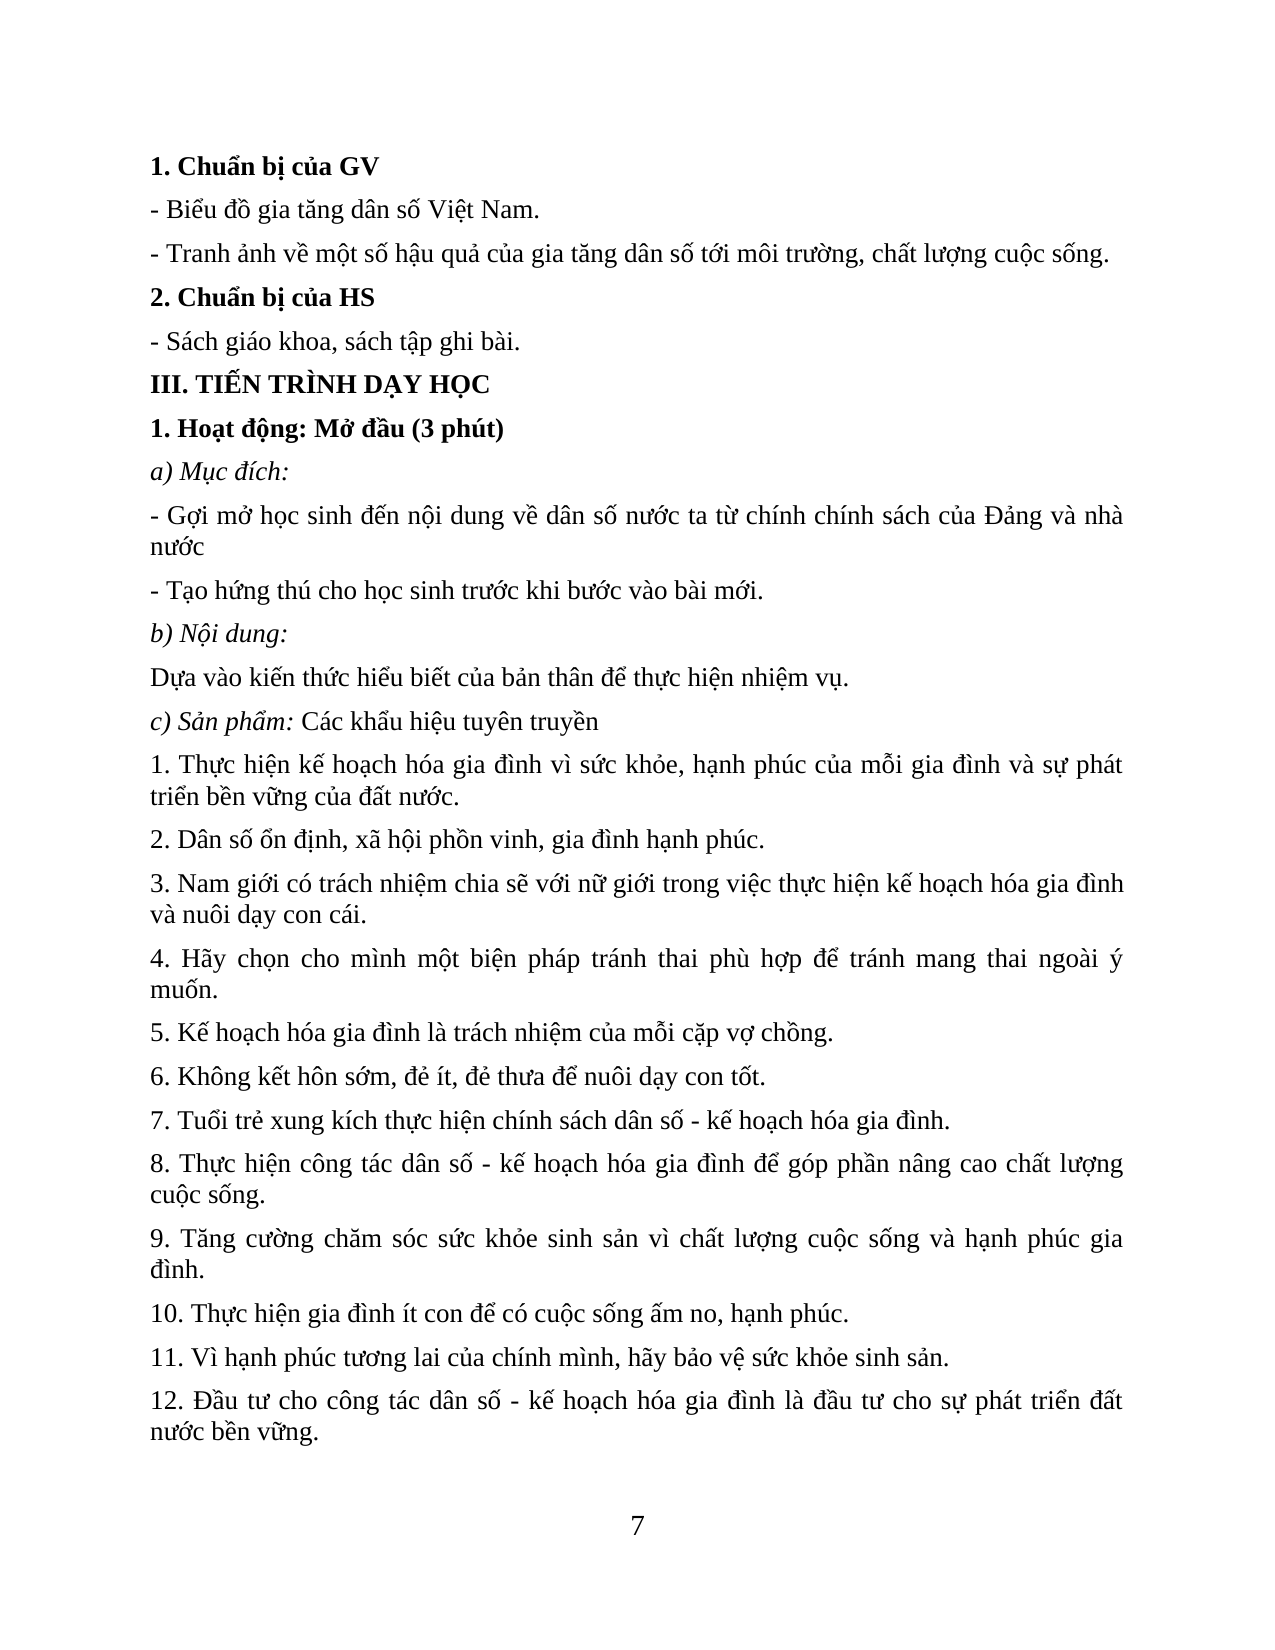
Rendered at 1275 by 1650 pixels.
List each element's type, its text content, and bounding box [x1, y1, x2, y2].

text 9. Tăng cường chăm sóc sức khỏe sinh sản vì chất lượng cuộc sống và hạnh phúc gia đình. [150, 1222, 1125, 1284]
text - Tranh ảnh về một số hậu quả của gia tăng dân số tới môi trường, chất lượng cuộc sống. [150, 237, 1125, 268]
text - Biểu đồ gia tăng dân số Việt Nam. [150, 194, 1125, 225]
text - Gợi mở học sinh đến nội dung về dân số nước ta từ chính chính sách của Đảng và nhà nước [150, 499, 1125, 561]
text - Tạo hứng thú cho học sinh trước khi bước vào bài mới. [150, 574, 1125, 605]
text a) Mục đích: [150, 456, 1125, 487]
text III. TIẾN TRÌNH DẠY HỌC [150, 368, 1125, 399]
text 2. Dân số ổn định, xã hội phồn vinh, gia đình hạnh phúc. [150, 823, 1125, 854]
text 10. Thực hiện gia đình ít con để có cuộc sống ấm no, hạnh phúc. [150, 1297, 1125, 1328]
text 4. Hãy chọn cho mình một biện pháp tránh thai phù hợp để tránh mang thai ngoài ý muốn. [150, 942, 1125, 1004]
text 7. Tuổi trẻ xung kích thực hiện chính sách dân số - kế hoạch hóa gia đình. [150, 1104, 1125, 1135]
text 8. Thực hiện công tác dân số - kế hoạch hóa gia đình để góp phần nâng cao chất lượng cuộc sống. [150, 1147, 1125, 1210]
subtitle 1. Chuẩn bị của GV [150, 150, 1125, 181]
text b) Nội dung: [150, 618, 1125, 649]
text c) Sản phẩm: Các khẩu hiệu tuyên truyền [150, 705, 1125, 736]
text 6. Không kết hôn sớm, đẻ ít, đẻ thưa để nuôi dạy con tốt. [150, 1060, 1125, 1091]
text 11. Vì hạnh phúc tương lai của chính mình, hãy bảo vệ sức khỏe sinh sản. [150, 1341, 1125, 1372]
text - Sách giáo khoa, sách tập ghi bài. [150, 324, 1125, 356]
text Dựa vào kiến thức hiểu biết của bản thân để thực hiện nhiệm vụ. [150, 661, 1125, 692]
text 1. Hoạt động: Mở đầu (3 phút) [150, 412, 1125, 443]
text 3. Nam giới có trách nhiệm chia sẽ với nữ giới trong việc thực hiện kế hoạch hóa gia đình và nuôi dạy con cái. [150, 867, 1125, 929]
text 12. Đầu tư cho công tác dân số - kế hoạch hóa gia đình là đầu tư cho sự phát triển đất nước bền vững. [150, 1384, 1125, 1447]
text 2. Chuẩn bị của HS [150, 281, 1125, 312]
text 1. Thực hiện kế hoạch hóa gia đình vì sức khỏe, hạnh phúc của mỗi gia đình và sự phát triển bền vững của đất nước. [150, 748, 1125, 811]
text 5. Kế hoạch hóa gia đình là trách nhiệm của mỗi cặp vợ chồng. [150, 1017, 1125, 1048]
